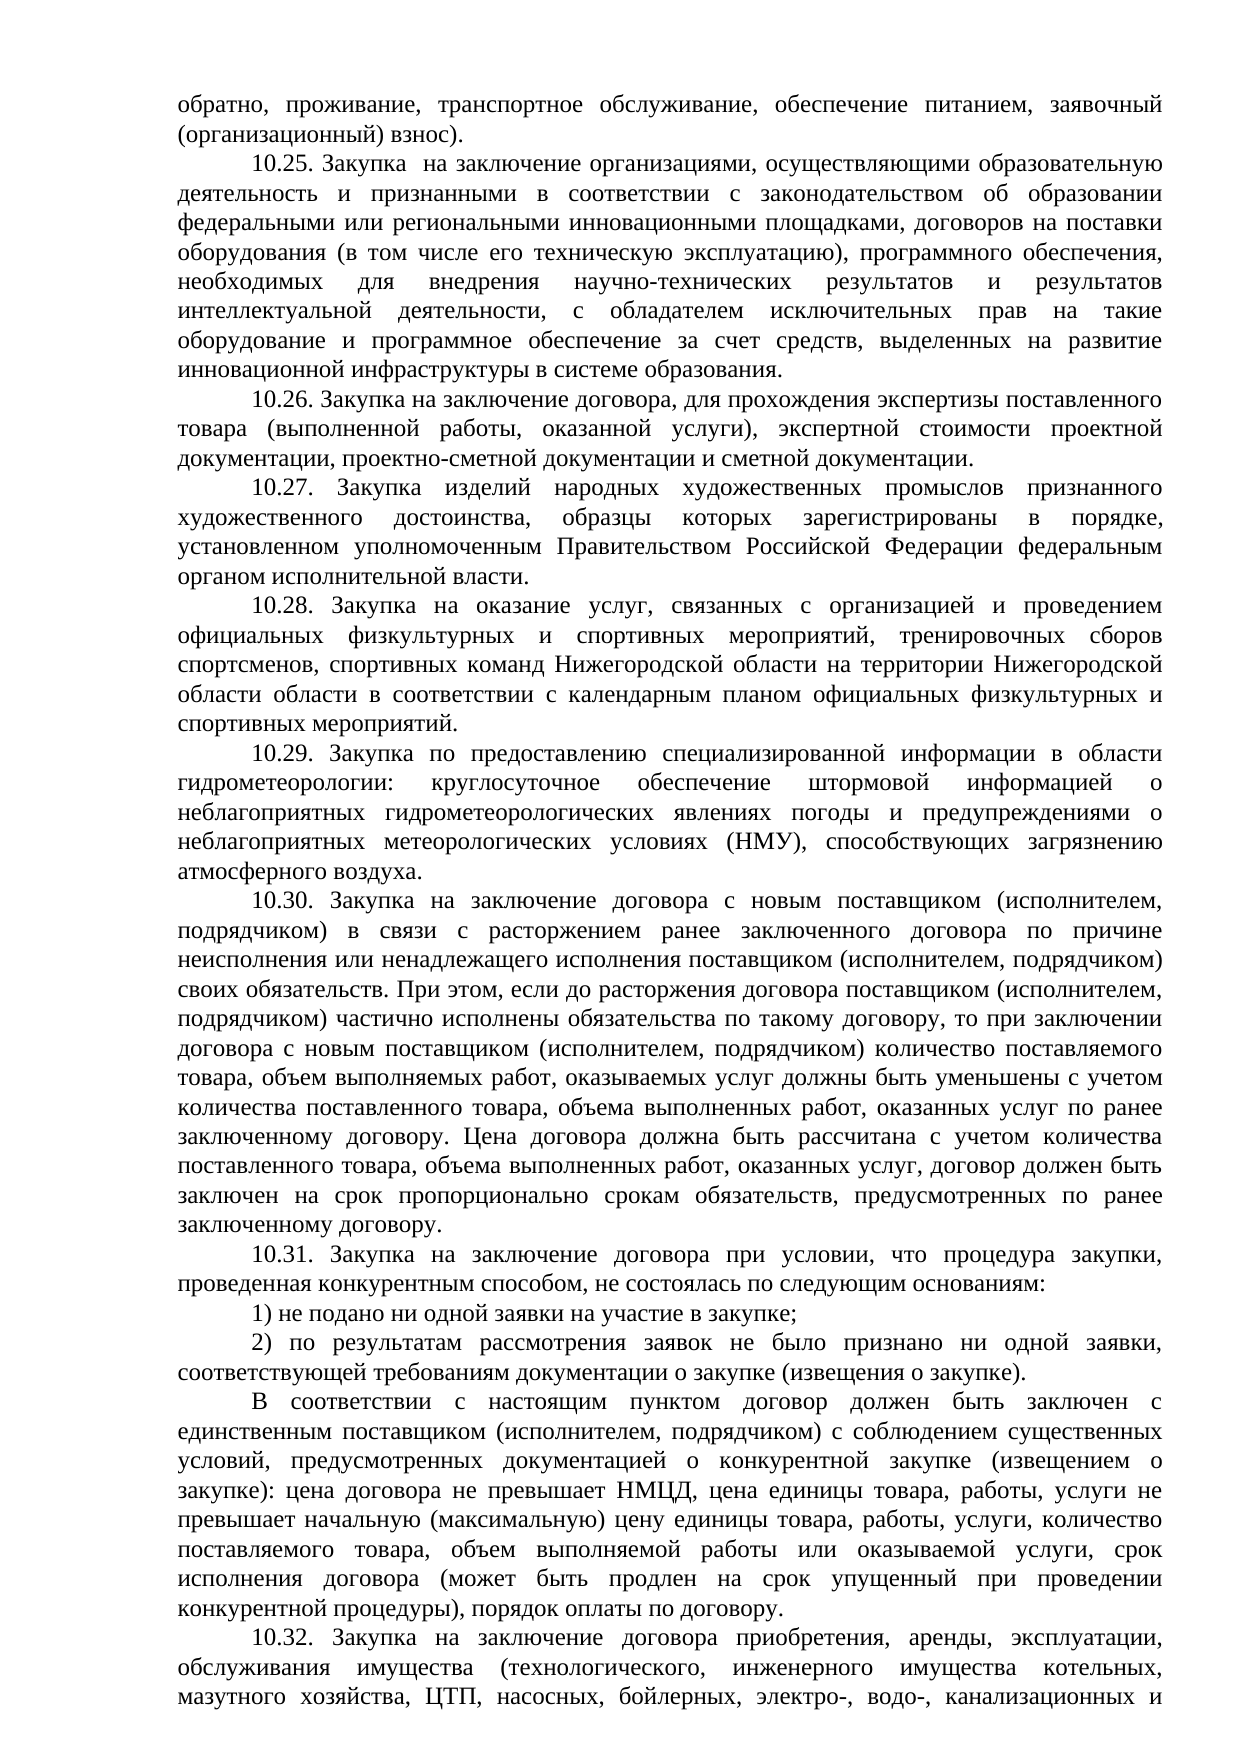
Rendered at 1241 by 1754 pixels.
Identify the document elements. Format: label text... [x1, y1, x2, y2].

text 10.28. Закупка на оказание услуг, связанных с организацией и проведением официальных физкультурных и спортивных мероприятий, тренировочных сборов спортсменов, спортивных команд Нижегородской области на территории Нижегородской области области в соответствии с календарным планом официальных физкультурных и спортивных мероприятий. [177, 590, 1163, 737]
text 10.27. Закупка изделий народных художественных промыслов признанного художественного достоинства, образцы которых зарегистрированы в порядке, установленном уполномоченным Правительством Российской Федерации федеральным органом исполнительной власти. [177, 472, 1163, 590]
text 10.31. Закупка на заключение договора при условии, что процедура закупки, проведенная конкурентным способом, не состоялась по следующим основаниям: [177, 1238, 1163, 1297]
text 10.25. Закупка на заключение организациями, осуществляющими образовательную деятельность и признанными в соответствии с законодательством об образовании федеральными или региональными инновационными площадками, договоров на поставки оборудования (в том числе его техническую эксплуатацию), программного обеспечения, необходимых для внедрения научно-технических результатов и результатов интеллектуальной деятельности, с обладателем исключительных прав на такие оборудование и программное обеспечение за счет средств, выделенных на развитие инновационной инфраструктуры в системе образования. [177, 147, 1163, 383]
text В соответствии с настоящим пунктом договор должен быть заключен с единственным поставщиком (исполнителем, подрядчиком) с соблюдением существенных условий, предусмотренных документацией о конкурентной закупке (извещением о закупке): цена договора не превышает НМЦД, цена единицы товара, работы, услуги не превышает начальную (максимальную) цену единицы товара, работы, услуги, количество поставляемого товара, объем выполняемой работы или оказываемой услуги, срок исполнения договора (может быть продлен на срок упущенный при проведении конкурентной процедуры), порядок оплаты по договору. [177, 1386, 1163, 1621]
text 10.30. Закупка на заключение договора с новым поставщиком (исполнителем, подрядчиком) в связи с расторжением ранее заключенного договора по причине неисполнения или ненадлежащего исполнения поставщиком (исполнителем, подрядчиком) своих обязательств. При этом, если до расторжения договора поставщиком (исполнителем, подрядчиком) частично исполнены обязательства по такому договору, то при заключении договора с новым поставщиком (исполнителем, подрядчиком) количество поставляемого товара, объем выполняемых работ, оказываемых услуг должны быть уменьшены с учетом количества поставленного товара, объема выполненных работ, оказанных услуг по ранее заключенному договору. Цена договора должна быть рассчитана с учетом количества поставленного товара, объема выполненных работ, оказанных услуг, договор должен быть заключен на срок пропорционально срокам обязательств, предусмотренных по ранее заключенному договору. [177, 884, 1163, 1238]
text 10.29. Закупка по предоставлению специализированной информации в области гидрометеорологии: круглосуточное обеспечение штормовой информацией о неблагоприятных гидрометеорологических явлениях погоды и предупреждениями о неблагоприятных метеорологических условиях (НМУ), способствующих загрязнению атмосферного воздуха. [177, 737, 1163, 884]
text 2) по результатам рассмотрения заявок не было признано ни одной заявки, соответствующей требованиям документации о закупке (извещения о закупке). [177, 1327, 1163, 1386]
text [177, 1621, 1163, 1710]
text 10.26. Закупка на заключение договора, для прохождения экспертизы поставленного товара (выполненной работы, оказанной услуги), экспертной стоимости проектной документации, проектно-сметной документации и сметной документации. [177, 383, 1163, 472]
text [177, 88, 1163, 147]
text 1) не подано ни одной заявки на участие в закупке; [177, 1297, 1163, 1327]
